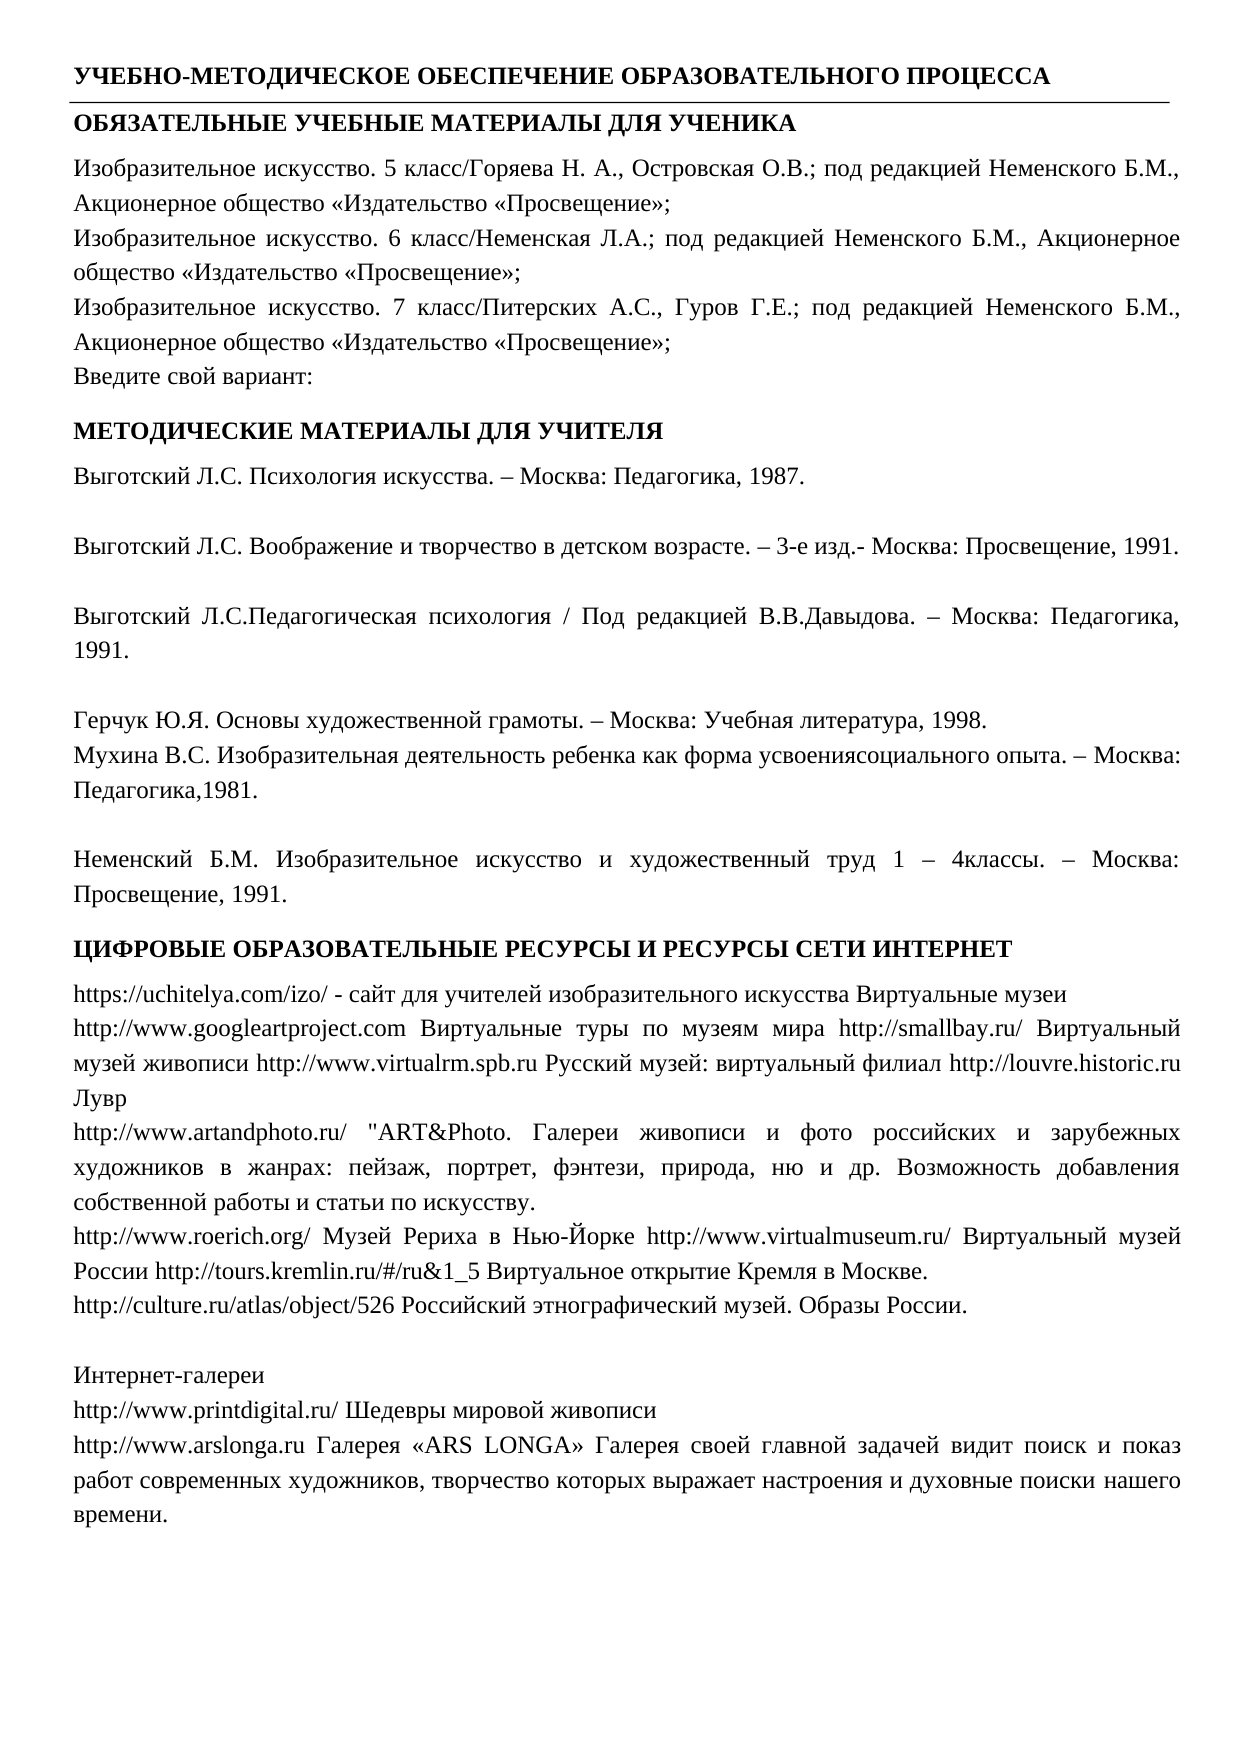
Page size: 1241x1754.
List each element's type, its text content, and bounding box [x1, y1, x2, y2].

text https://uchitelya.com/izo/ - сайт для учителей изобразительного искусства Виртуальные музеи [73, 979, 1181, 1007]
text Мухина В.С. Изобразительная деятельность ребенка как форма усвоениясоциального опыта. – Москва: Педагогика,1981. [73, 740, 1181, 804]
text Герчук Ю.Я. Основы художественной грамоты. – Москва: Учебная литература, 1998. [73, 705, 1181, 734]
text Выготский Л.С. Психология искусства. – Москва: Педагогика, 1987. [73, 461, 1181, 490]
text МЕТОДИЧЕСКИЕ МАТЕРИАЛЫ ДЛЯ УЧИТЕЛЯ [73, 416, 1181, 445]
text http://www.googleartproject.com Виртуальные туры по музеям мира http://smallbay.ru/ Виртуальный музей живописи http://www.virtualrm.spb.ru Русский музей: виртуальный филиал http://louvre.historic.ru Лувр [73, 1013, 1181, 1111]
text http://www.arslonga.ru Галерея «ARS LONGA» Галерея своей главной задачей видит поиск и показ работ современных художников, творчество которых выражает настроения и духовные поиски нашего времени. [73, 1430, 1181, 1528]
text http://culture.ru/atlas/object/526 Российский этнографический музей. Образы России. [73, 1291, 1181, 1319]
text Изобразительное искусство. 7 класс/Питерских А.С., Гуров Г.Е.; под редакцией Неменского Б.М., Акционерное общество «Издательство «Просвещение»; [73, 292, 1181, 356]
text Изобразительное искусство. 5 класс/Горяева Н. А., Островская О.В.; под редакцией Неменского Б.М., Акционерное общество «Издательство «Просвещение»; [73, 153, 1181, 217]
text Интернет-галереи [73, 1360, 1181, 1389]
text http://www.roerich.org/ Музей Рериха в Нью-Йорке http://www.virtualmuseum.ru/ Виртуальный музей России http://tours.kremlin.ru/#/ru&1_5 Виртуальное открытие Кремля в Москве. [73, 1221, 1181, 1285]
text http://www.artandphoto.ru/ "ART&Photo. Галереи живописи и фото российских и зарубежных художников в жанрах: пейзаж, портрет, фэнтези, природа, ню и др. Возможность добавления собственной работы и статьи по искусству. [73, 1117, 1181, 1216]
text http://www.printdigital.ru/ Шедевры мировой живописи [73, 1395, 1181, 1424]
text Введите свой вариант: [73, 362, 1181, 390]
text Выготский Л.С.Педагогическая психология / Под редакцией В.В.Давыдова. – Москва: Педагогика, 1991. [73, 601, 1181, 664]
text Неменский Б.М. Изобразительное искусство и художественный труд 1 – 4классы. – Москва: Просвещение, 1991. [73, 844, 1181, 908]
text ОБЯЗАТЕЛЬНЫЕ УЧЕБНЫЕ МАТЕРИАЛЫ ДЛЯ УЧЕНИКА [73, 108, 1181, 137]
text Выготский Л.С. Воображение и творчество в детском возрасте. – 3-е изд.- Москва: Просвещение, 1991. [73, 531, 1181, 560]
text УЧЕБНО-МЕТОДИЧЕСКОЕ ОБЕСПЕЧЕНИЕ ОБРАЗОВАТЕЛЬНОГО ПРОЦЕССА [73, 61, 1181, 90]
text ЦИФРОВЫЕ ОБРАЗОВАТЕЛЬНЫЕ РЕСУРСЫ И РЕСУРСЫ СЕТИ ИНТЕРНЕТ [73, 934, 1181, 962]
text Изобразительное искусство. 6 класс/Неменская Л.А.; под редакцией Неменского Б.М., Акционерное общество «Издательство «Просвещение»; [73, 223, 1181, 286]
